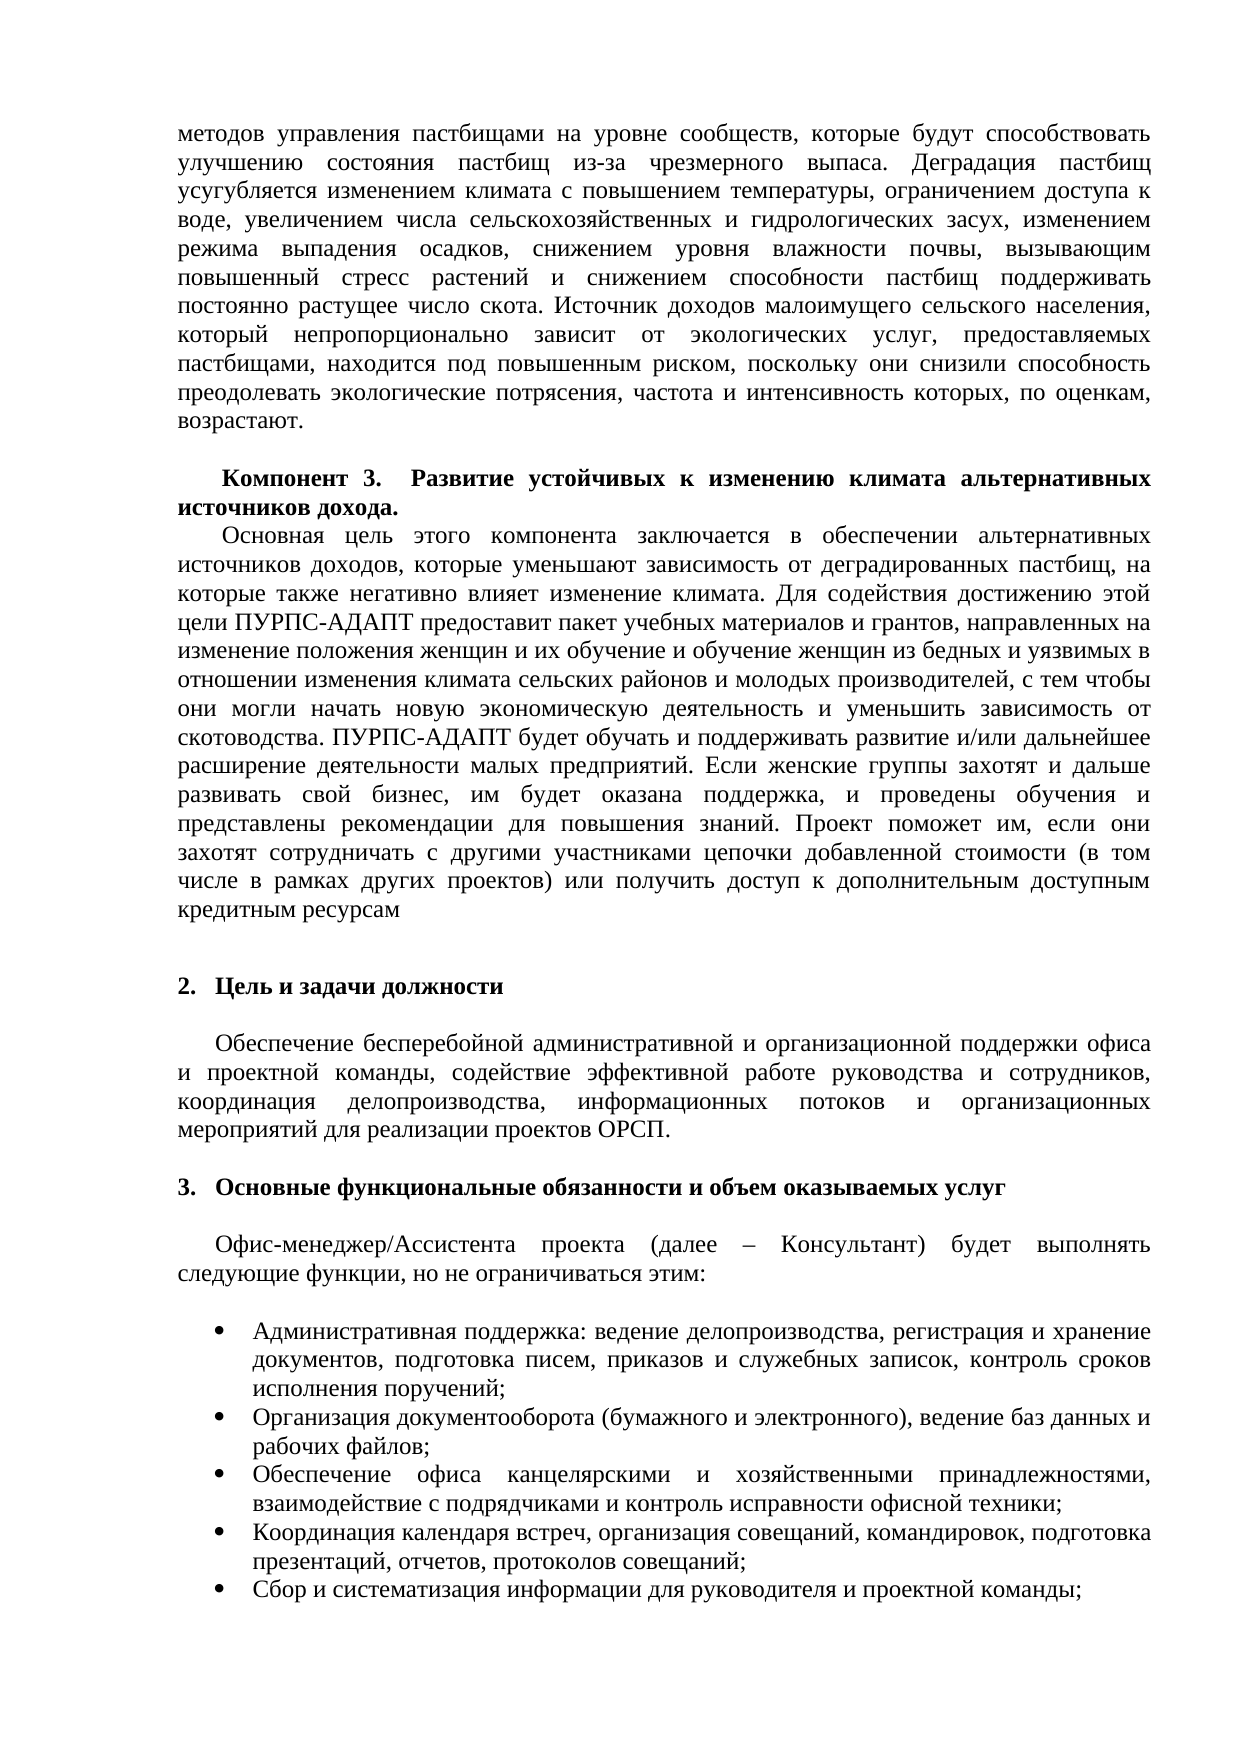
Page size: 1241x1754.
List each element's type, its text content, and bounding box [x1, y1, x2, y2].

list Основные функциональные обязанности и объем оказываемых услуг [177, 1172, 1152, 1201]
list Обеспечение офиса канцелярскими и хозяйственными принадлежностями, взаимодействие с подрядчиками и контроль исправности офисной техники; [215, 1459, 1152, 1517]
text Компонент 3. Развитие устойчивых к изменению климата альтернативных источников дохода. [177, 463, 1152, 521]
text Основная цель этого компонента заключается в обеспечении альтернативных источников доходов, которые уменьшают зависимость от деградированных пастбищ, на которые также негативно влияет изменение климата. Для содействия достижению этой цели ПУРПС-АДАПТ предоставит пакет учебных материалов и грантов, направленных на изменение положения женщин и их обучение и обучение женщин из бедных и уязвимых в отношении изменения климата сельских районов и молодых производителей, с тем чтобы они могли начать новую экономическую деятельность и уменьшить зависимость от скотоводства. ПУРПС-АДАПТ будет обучать и поддерживать развитие и/или дальнейшее расширение деятельности малых предприятий. Если женские группы захотят и дальше развивать свой бизнес, им будет оказана поддержка, и проведены обучения и представлены рекомендации для повышения знаний. Проект поможет им, если они захотят сотрудничать с другими участниками цепочки добавленной стоимости (в том числе в рамках других проектов) или получить доступ к дополнительным доступным кредитным ресурсам [177, 521, 1152, 923]
text Офис-менеджер/Ассистента проекта (далее – Консультант) будет выполнять следующие функции, но не ограничиваться этим: [177, 1229, 1152, 1287]
list Сбор и систематизация информации для руководителя и проектной команды; [215, 1574, 1152, 1603]
list Цель и задачи должности [177, 971, 1152, 999]
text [177, 118, 1152, 434]
text Обеспечение бесперебойной административной и организационной поддержки офиса и проектной команды, содействие эффективной работе руководства и сотрудников, координация делопроизводства, информационных потоков и организационных мероприятий для реализации проектов ОРСП. [177, 1028, 1152, 1143]
list Организация документооборота (бумажного и электронного), ведение баз данных и рабочих файлов; [215, 1402, 1152, 1459]
list Координация календаря встреч, организация совещаний, командировок, подготовка презентаций, отчетов, протоколов совещаний; [215, 1517, 1152, 1574]
list Административная поддержка: ведение делопроизводства, регистрация и хранение документов, подготовка писем, приказов и служебных записок, контроль сроков исполнения поручений; [215, 1316, 1152, 1402]
